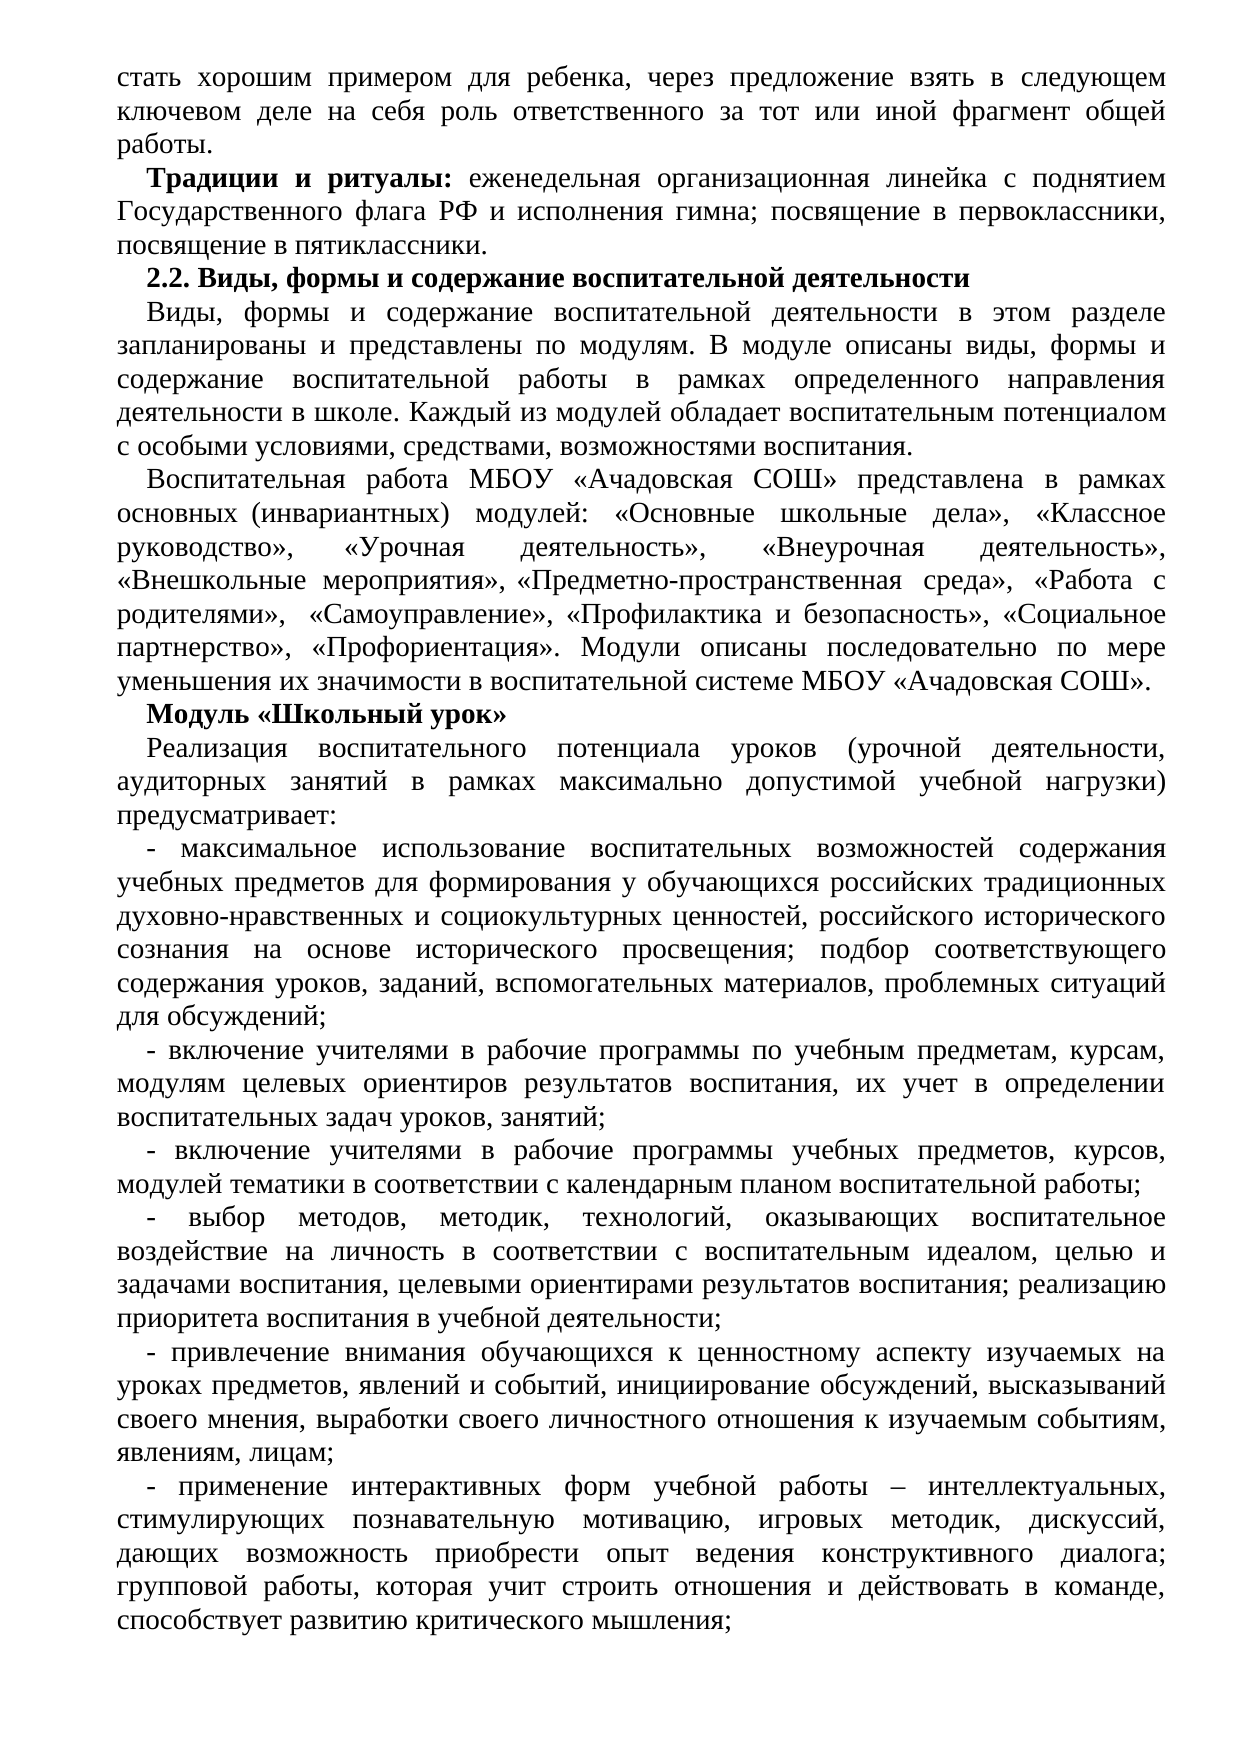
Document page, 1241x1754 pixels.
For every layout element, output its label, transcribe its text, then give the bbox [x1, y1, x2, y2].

text - включение учителями в рабочие программы учебных предметов, курсов, модулей тематики в соответствии с календарным планом воспитательной работы; [117, 1132, 1166, 1199]
text - максимальное использование воспитательных возможностей содержания учебных предметов для формирования у обучающихся российских традиционных духовно-нравственных и социокультурных ценностей, российского исторического сознания на основе исторического просвещения; подбор соответствующего содержания уроков, заданий, вспомогательных материалов, проблемных ситуаций для обсуждений; [117, 831, 1166, 1032]
text Воспитательная работа МБОУ «Ачадовская СОШ» представлена в рамках основных (инвариантных) модулей: «Основные школьные дела», «Классное руководство», «Урочная деятельность», «Внеурочная деятельность», «Внешкольные мероприятия», «Предметно-пространственная среда», «Работа с родителями», «Самоуправление», «Профилактика и безопасность», «Социальное партнерство», «Профориентация». Модули описаны последовательно по мере уменьшения их значимости в воспитательной системе МБОУ «Ачадовская СОШ». [117, 462, 1166, 696]
text Модуль «Школьный урок» [117, 696, 1166, 730]
text - выбор методов, методик, технологий, оказывающих воспитательное воздействие на личность в соответствии с воспитательным идеалом, целью и задачами воспитания, целевыми ориентирами результатов воспитания; реализацию приоритета воспитания в учебной деятельности; [117, 1199, 1166, 1334]
text Реализация воспитательного потенциала уроков (урочной деятельности, аудиторных занятий в рамках максимально допустимой учебной нагрузки) предусматривает: [117, 730, 1166, 831]
text - включение учителями в рабочие программы по учебным предметам, курсам, модулям целевых ориентиров результатов воспитания, их учет в определении воспитательных задач уроков, занятий; [117, 1032, 1166, 1132]
text 2.2. Виды, формы и содержание воспитательной деятельности [117, 260, 1166, 294]
text - применение интерактивных форм учебной работы – интеллектуальных, стимулирующих познавательную мотивацию, игровых методик, дискуссий, дающих возможность приобрести опыт ведения конструктивного диалога; групповой работы, которая учит строить отношения и действовать в команде, способствует развитию критического мышления; [117, 1468, 1166, 1636]
text Традиции и ритуалы: еженедельная организационная линейка с поднятием Государственного флага РФ и исполнения гимна; посвящение в первоклассники, посвящение в пятиклассники. [117, 160, 1166, 260]
text - привлечение внимания обучающихся к ценностному аспекту изучаемых на уроках предметов, явлений и событий, инициирование обсуждений, высказываний своего мнения, выработки своего личностного отношения к изучаемым событиям, явлениям, лицам; [117, 1334, 1166, 1468]
text Виды, формы и содержание воспитательной деятельности в этом разделе запланированы и представлены по модулям. В модуле описаны виды, формы и содержание воспитательной работы в рамках определенного направления деятельности в школе. Каждый из модулей обладает воспитательным потенциалом с особыми условиями, средствами, возможностями воспитания. [117, 294, 1166, 462]
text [117, 59, 1166, 160]
